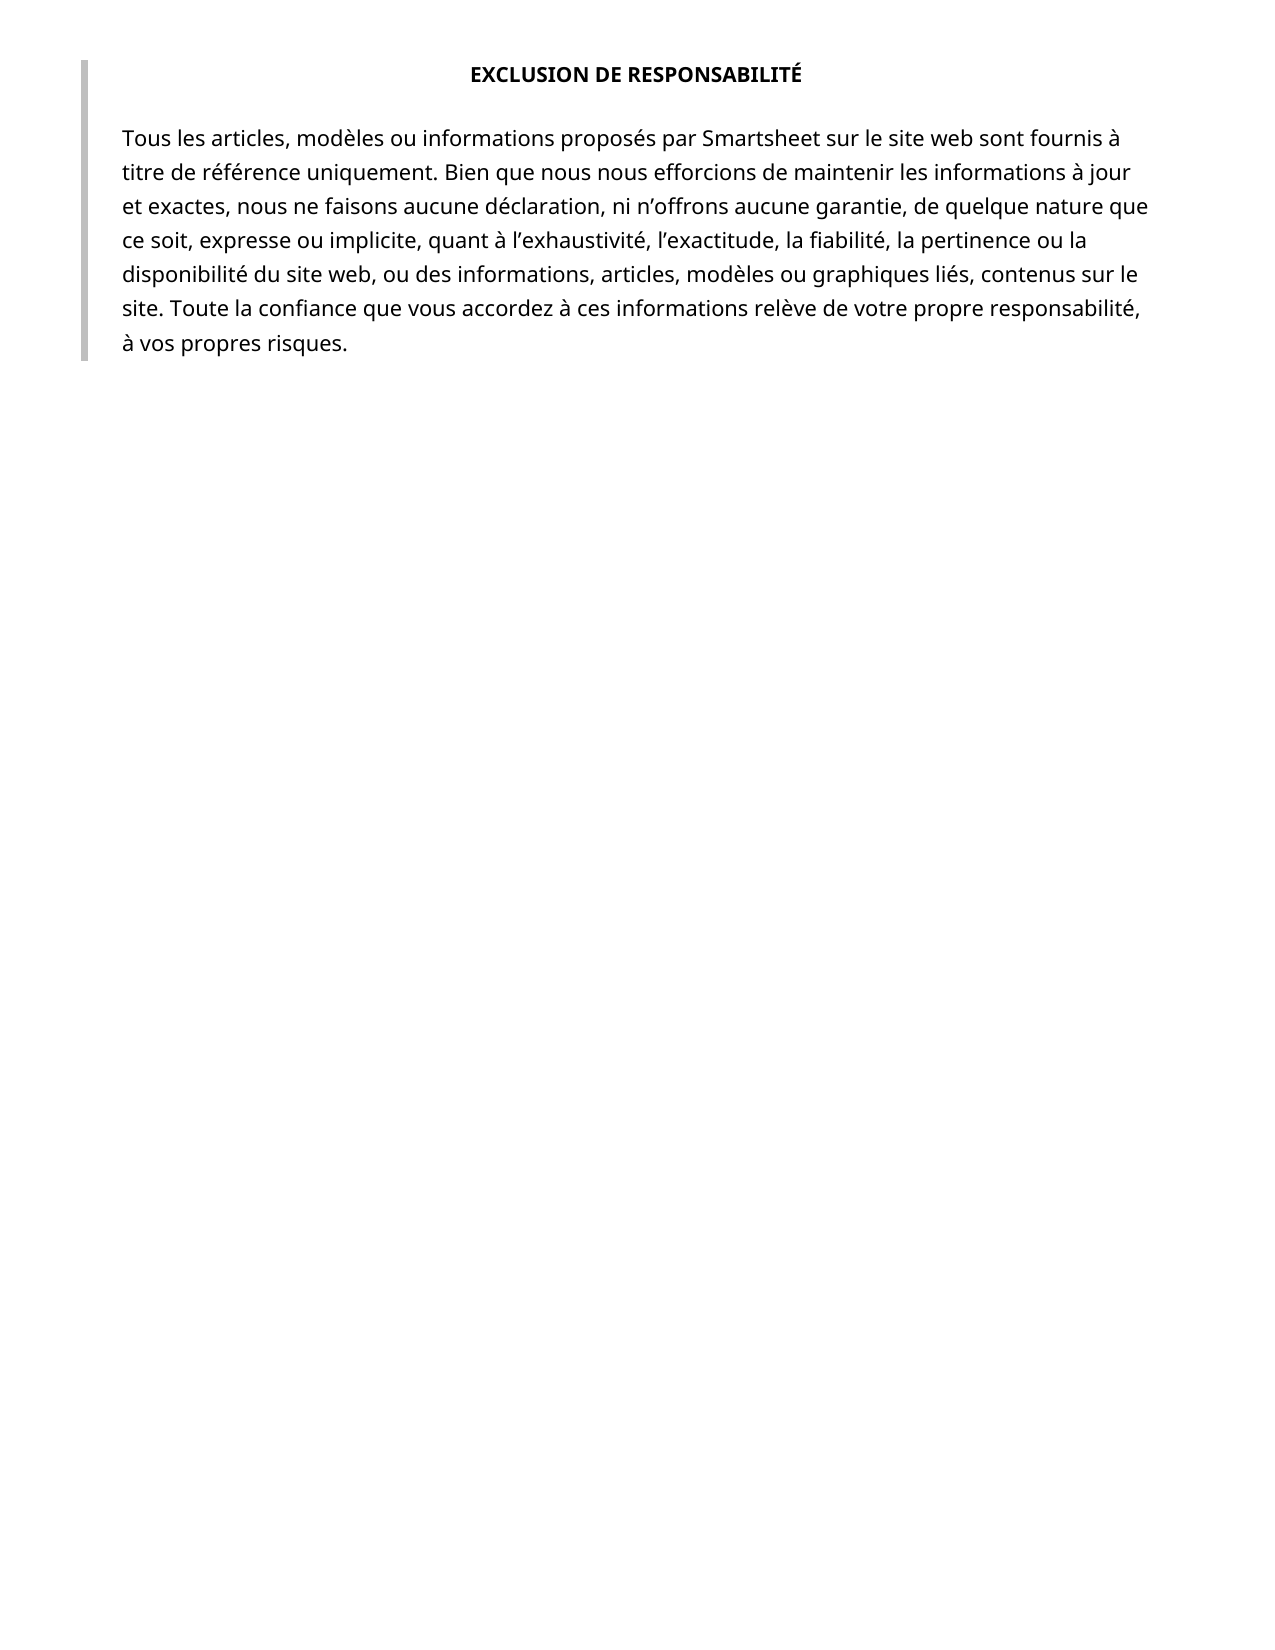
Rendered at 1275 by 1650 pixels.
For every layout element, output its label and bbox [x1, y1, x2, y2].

table_header [88, 60, 1162, 361]
